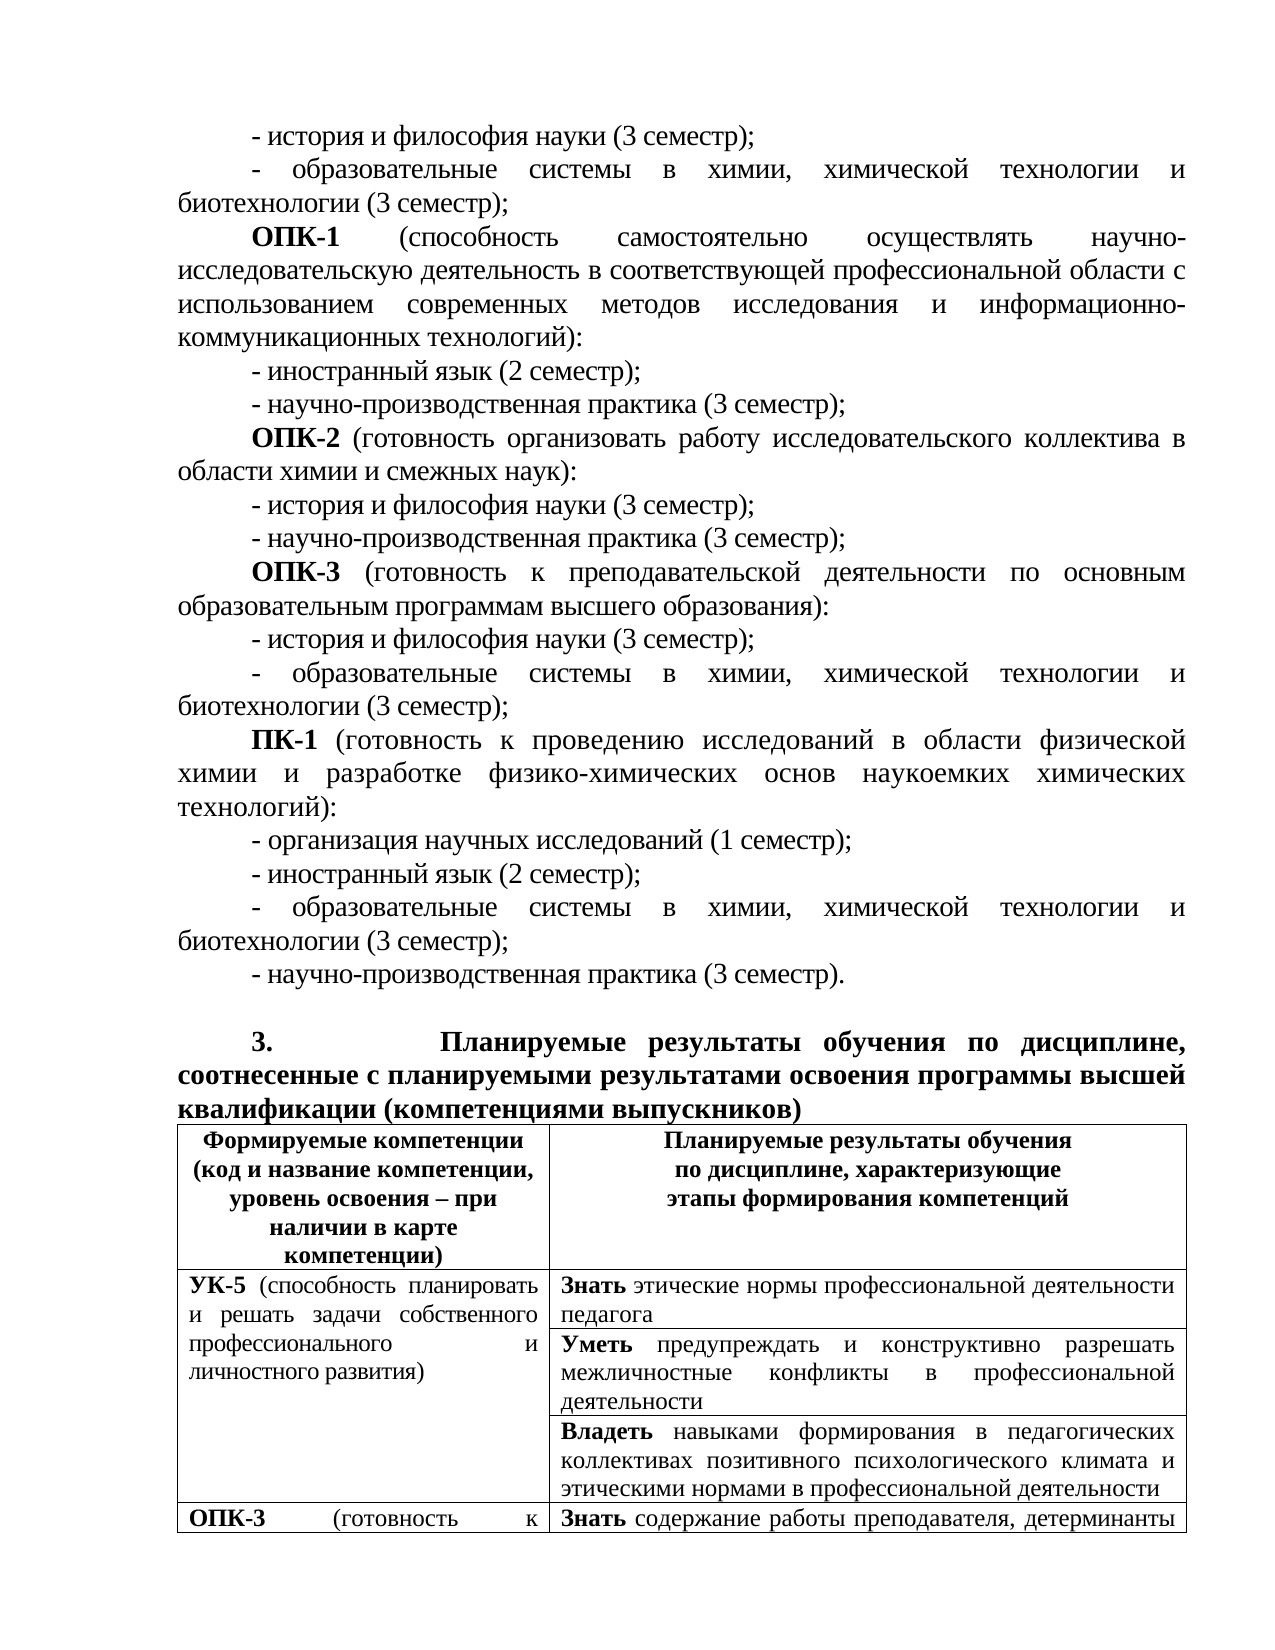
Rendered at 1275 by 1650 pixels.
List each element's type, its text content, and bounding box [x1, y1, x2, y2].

text - образовательные системы в химии, химической технологии и биотехнологии (3 семестр); [177, 655, 1186, 722]
text ОПК-3 (готовность к преподавательской деятельности по основным образовательным программам высшего образования): [177, 554, 1186, 621]
list Планируемые результаты обучения по дисциплине, соотнесенные с планируемыми результатами освоения программы высшей квалификации (компетенциями выпускников) [177, 1024, 1186, 1124]
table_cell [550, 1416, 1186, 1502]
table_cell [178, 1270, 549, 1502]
text - история и философия науки (3 семестр); [177, 487, 1186, 521]
text - организация научных исследований (1 семестр); [177, 822, 1186, 856]
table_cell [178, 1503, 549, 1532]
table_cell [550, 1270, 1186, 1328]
text - научно-производственная практика (3 семестр); [177, 521, 1186, 554]
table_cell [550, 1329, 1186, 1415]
text - история и философия науки (3 семестр); [177, 118, 1186, 152]
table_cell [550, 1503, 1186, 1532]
text - иностранный язык (2 семестр); [177, 353, 1186, 386]
text - образовательные системы в химии, химической технологии и биотехнологии (3 семестр); [177, 152, 1186, 219]
text ОПК-1 (способность самостоятельно осуществлять научно-исследовательскую деятельность в соответствующей профессиональной области с использованием современных методов исследования и информационно-коммуникационных технологий): [177, 219, 1186, 353]
text ПК-1 (готовность к проведению исследований в области физической химии и разработке физико-химических основ наукоемких химических технологий): [177, 722, 1186, 822]
text - образовательные системы в химии, химической технологии и биотехнологии (3 семестр); [177, 889, 1186, 957]
text ОПК-2 (готовность организовать работу исследовательского коллектива в области химии и смежных наук): [177, 420, 1186, 487]
text - история и философия науки (3 семестр); [177, 621, 1186, 655]
text - иностранный язык (2 семестр); [177, 856, 1186, 889]
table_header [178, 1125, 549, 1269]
text - научно-производственная практика (3 семестр). [177, 957, 1186, 990]
text - научно-производственная практика (3 семестр); [177, 386, 1186, 420]
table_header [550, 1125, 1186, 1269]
